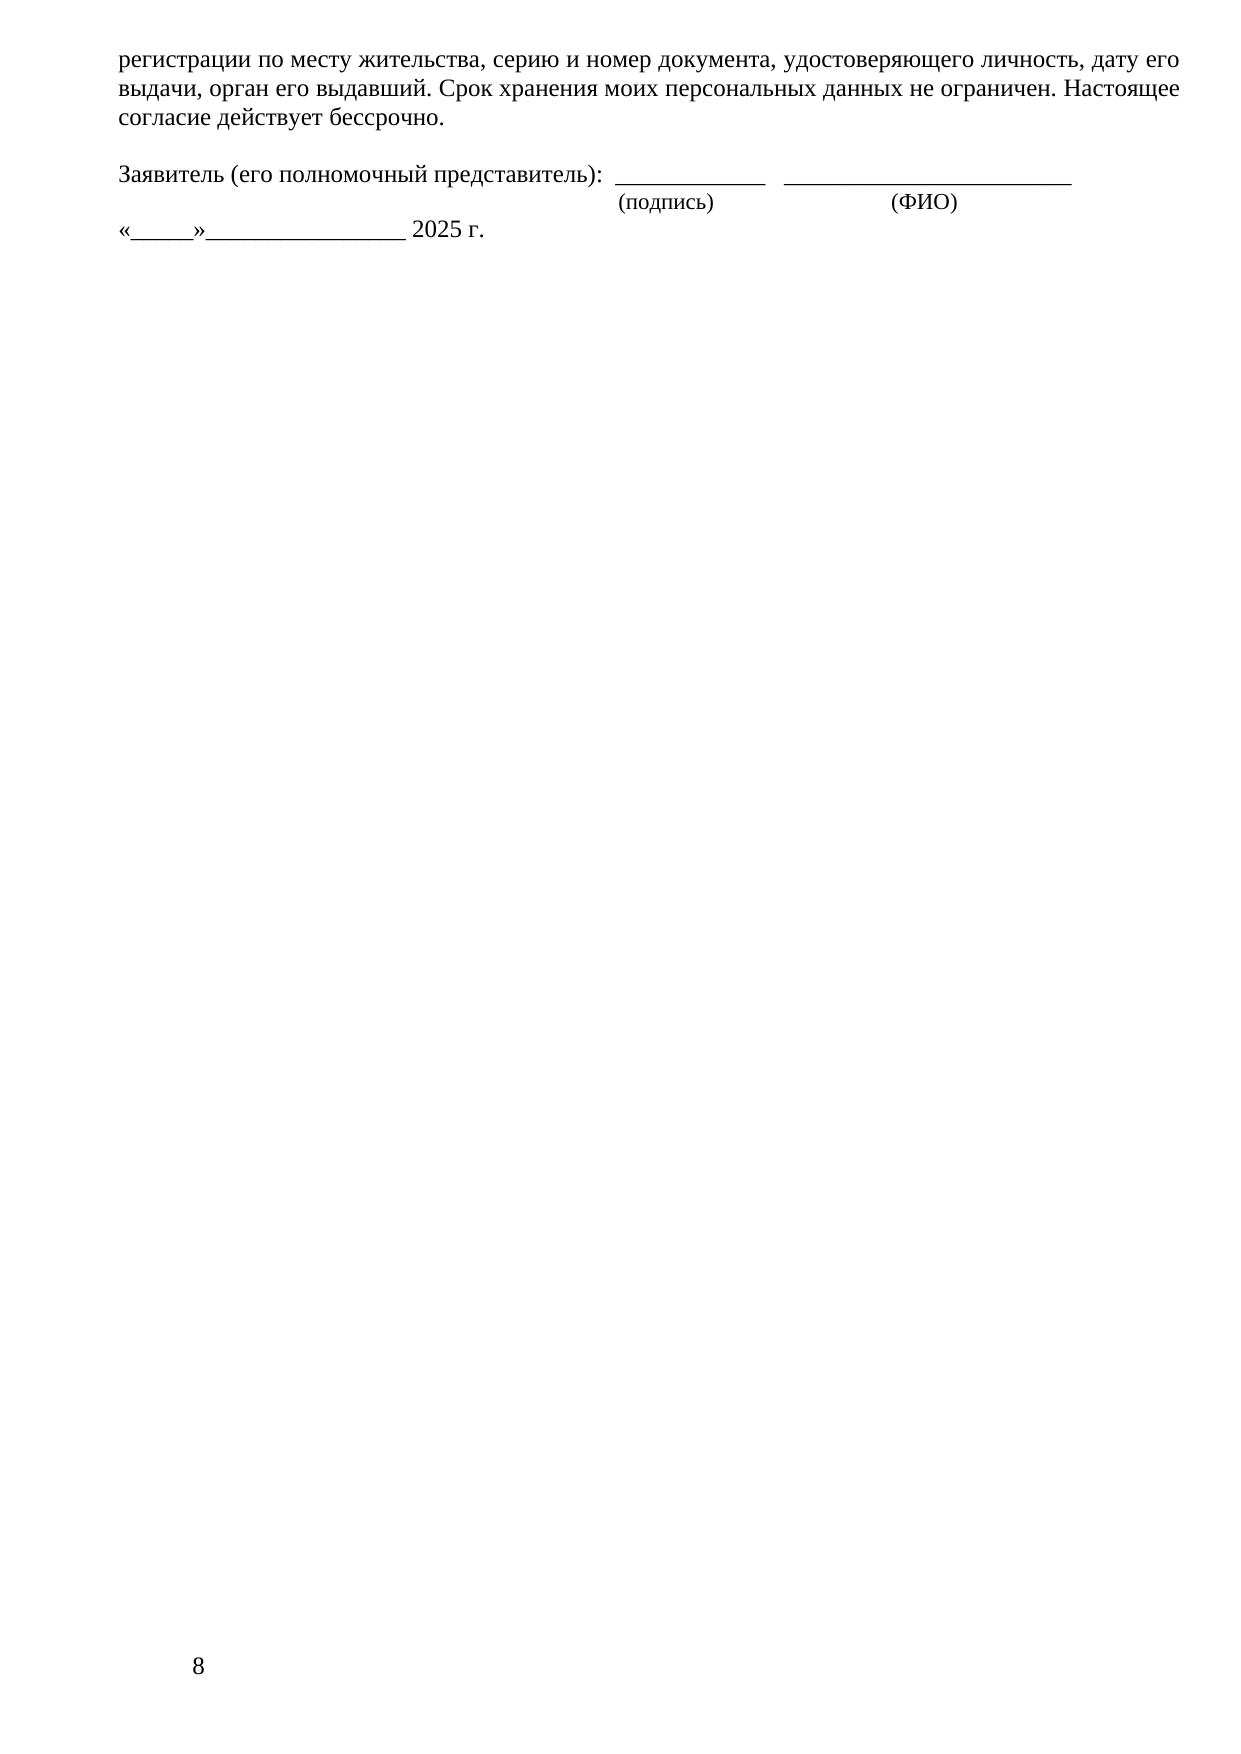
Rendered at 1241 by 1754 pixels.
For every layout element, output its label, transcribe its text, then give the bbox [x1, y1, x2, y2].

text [118, 44, 1181, 131]
text «_____»________________ 2025 г. [118, 214, 1181, 243]
text Заявитель (его полномочный представитель): ____________ _______________________ [118, 159, 1181, 188]
text (подпись) (ФИО) [118, 188, 1181, 214]
